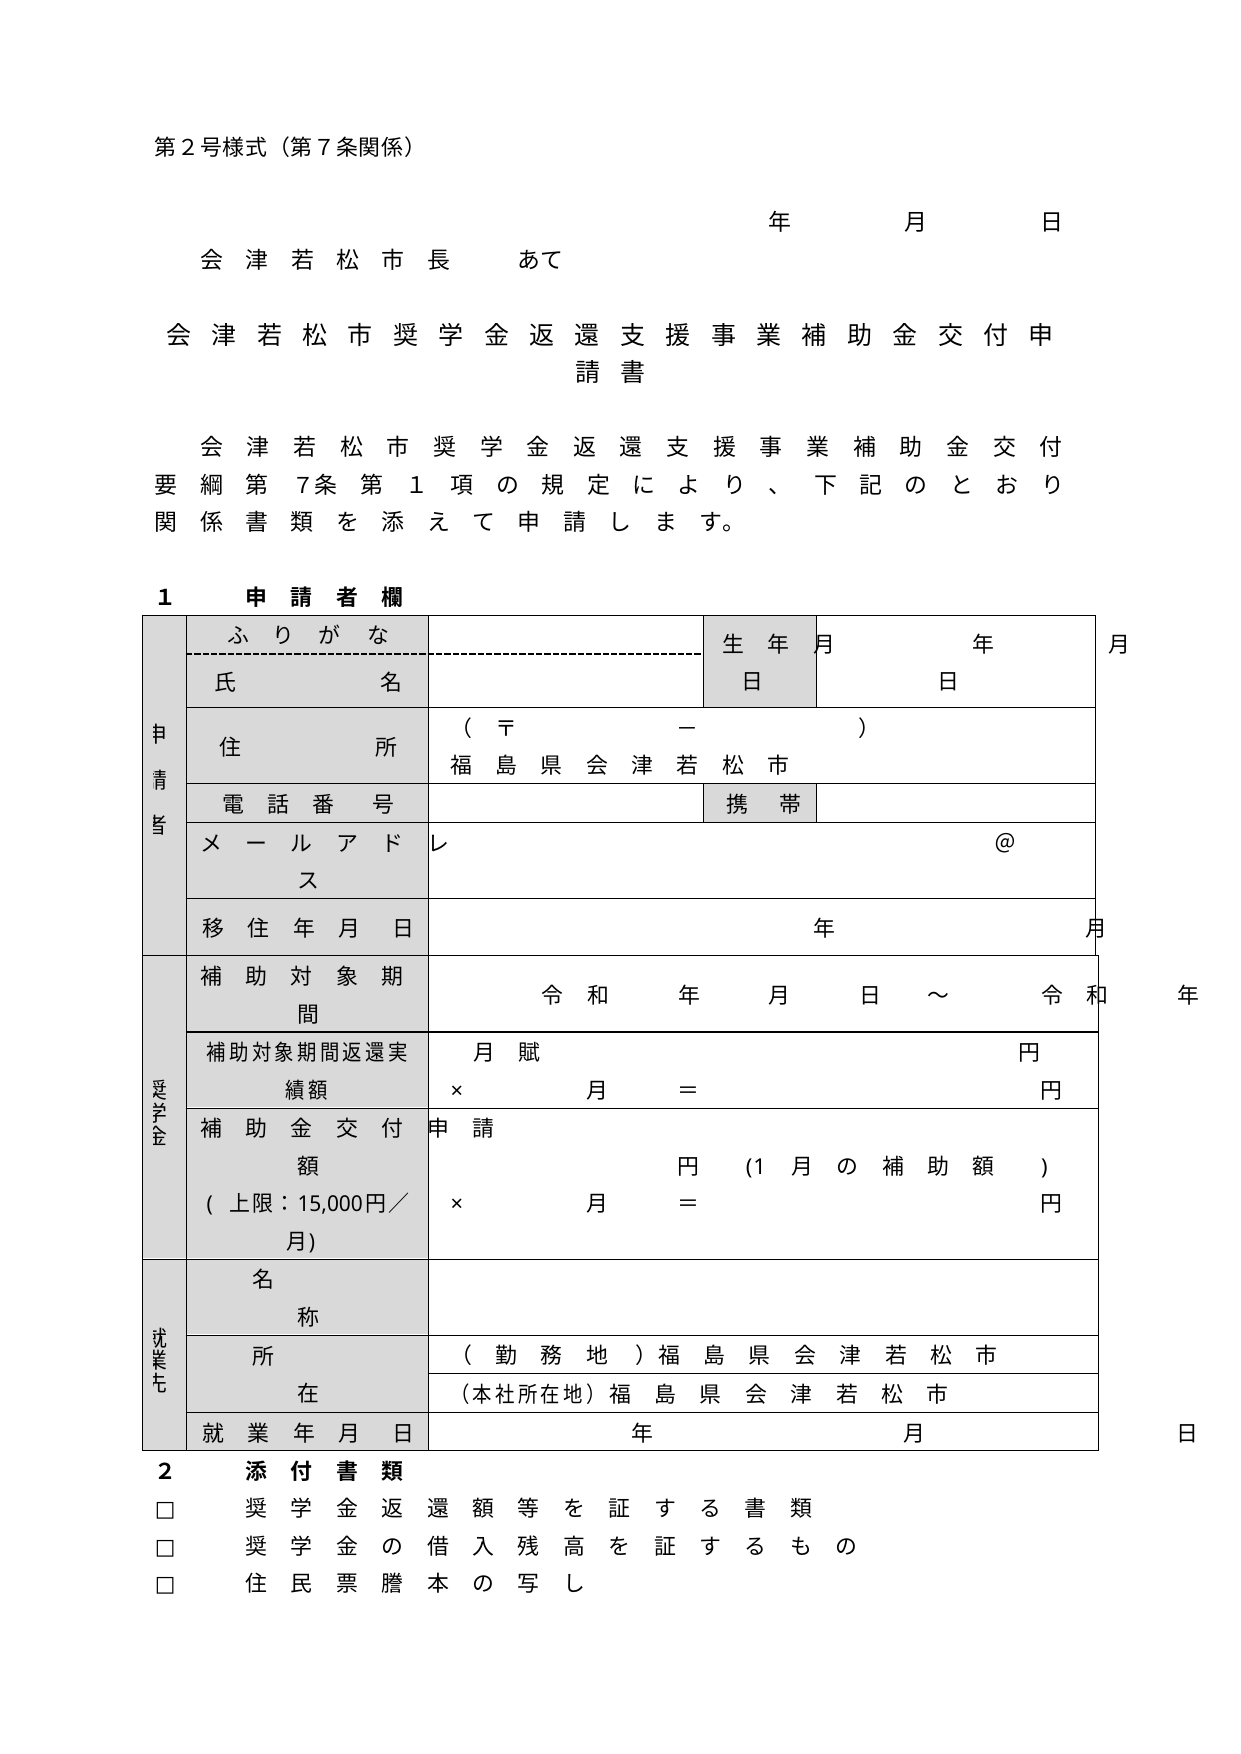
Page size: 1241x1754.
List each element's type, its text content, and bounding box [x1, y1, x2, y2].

table_cell （本社所在地）福島県会津若松市 [429, 1374, 1098, 1412]
text □ 奨学金の借入残高を証するもの [154, 1526, 1086, 1564]
table_cell 氏 名 [187, 653, 428, 707]
table_header [429, 616, 703, 653]
table_cell 電話番号 [187, 784, 428, 822]
table_cell [429, 784, 703, 822]
table_cell 補助対象期間 [187, 956, 428, 1031]
table_cell （勤務地）福島県会津若松市 [429, 1336, 1098, 1373]
text □ 奨学金返還額等を証する書類 [154, 1489, 1086, 1526]
table_cell 名称 [187, 1260, 428, 1334]
table_cell 就業先 [143, 1260, 186, 1450]
table_header 申請者 [143, 616, 186, 955]
table_cell ＠ [429, 823, 1095, 898]
table_header 生年月日 [704, 616, 816, 707]
table_cell 年 月 日 [429, 1413, 1098, 1450]
table_cell 携帯 [704, 784, 816, 822]
text 会津若松市長 あて [179, 239, 1086, 277]
table_cell [429, 653, 703, 707]
table_cell 月賦 円 × 月 ＝ 円 [429, 1033, 1098, 1107]
table_cell [429, 1260, 1098, 1334]
table_header 年 月 日 [817, 616, 1095, 707]
text 年 月 日 [154, 202, 1086, 239]
table_cell 住所 [187, 708, 428, 783]
text 会津若松市奨学金返還支援事業補助金交付要綱第７条第１項の規定により、下記のとおり関係書類を添えて申請します。 [153, 427, 1086, 539]
table_cell 就業年月日 [187, 1413, 428, 1450]
table_cell （〒 － ） 福島県会津若松市 [429, 708, 1095, 783]
text □ 住民票謄本の写し [154, 1564, 1086, 1601]
table_header ふりがな [187, 616, 428, 653]
table_cell 年 月 日 [429, 899, 1095, 955]
table_cell メールアドレス [187, 823, 428, 898]
table_cell 所在 [187, 1336, 428, 1412]
table_cell 補助金交付申請額 (上限：15,000円／月) [187, 1109, 428, 1258]
table_cell 令和 年 月 日 ～ 令和 年 月 日 返還分 [429, 956, 1098, 1031]
text １ 申請者欄 [125, 577, 1086, 614]
table_cell 補助対象期間返還実績額 [187, 1033, 428, 1107]
text ２ 添付書類 [125, 1451, 1086, 1489]
table_cell [817, 784, 1095, 822]
text 第２号様式（第７条関係） [154, 127, 1086, 164]
table_cell 円(1月の補助額) × 月 ＝ 円 [429, 1109, 1098, 1258]
text 会津若松市奨学金返還支援事業補助金交付申請書 [154, 314, 1086, 389]
table_cell 移住年月日 [187, 899, 428, 955]
table_cell 奨学金 [143, 956, 186, 1258]
